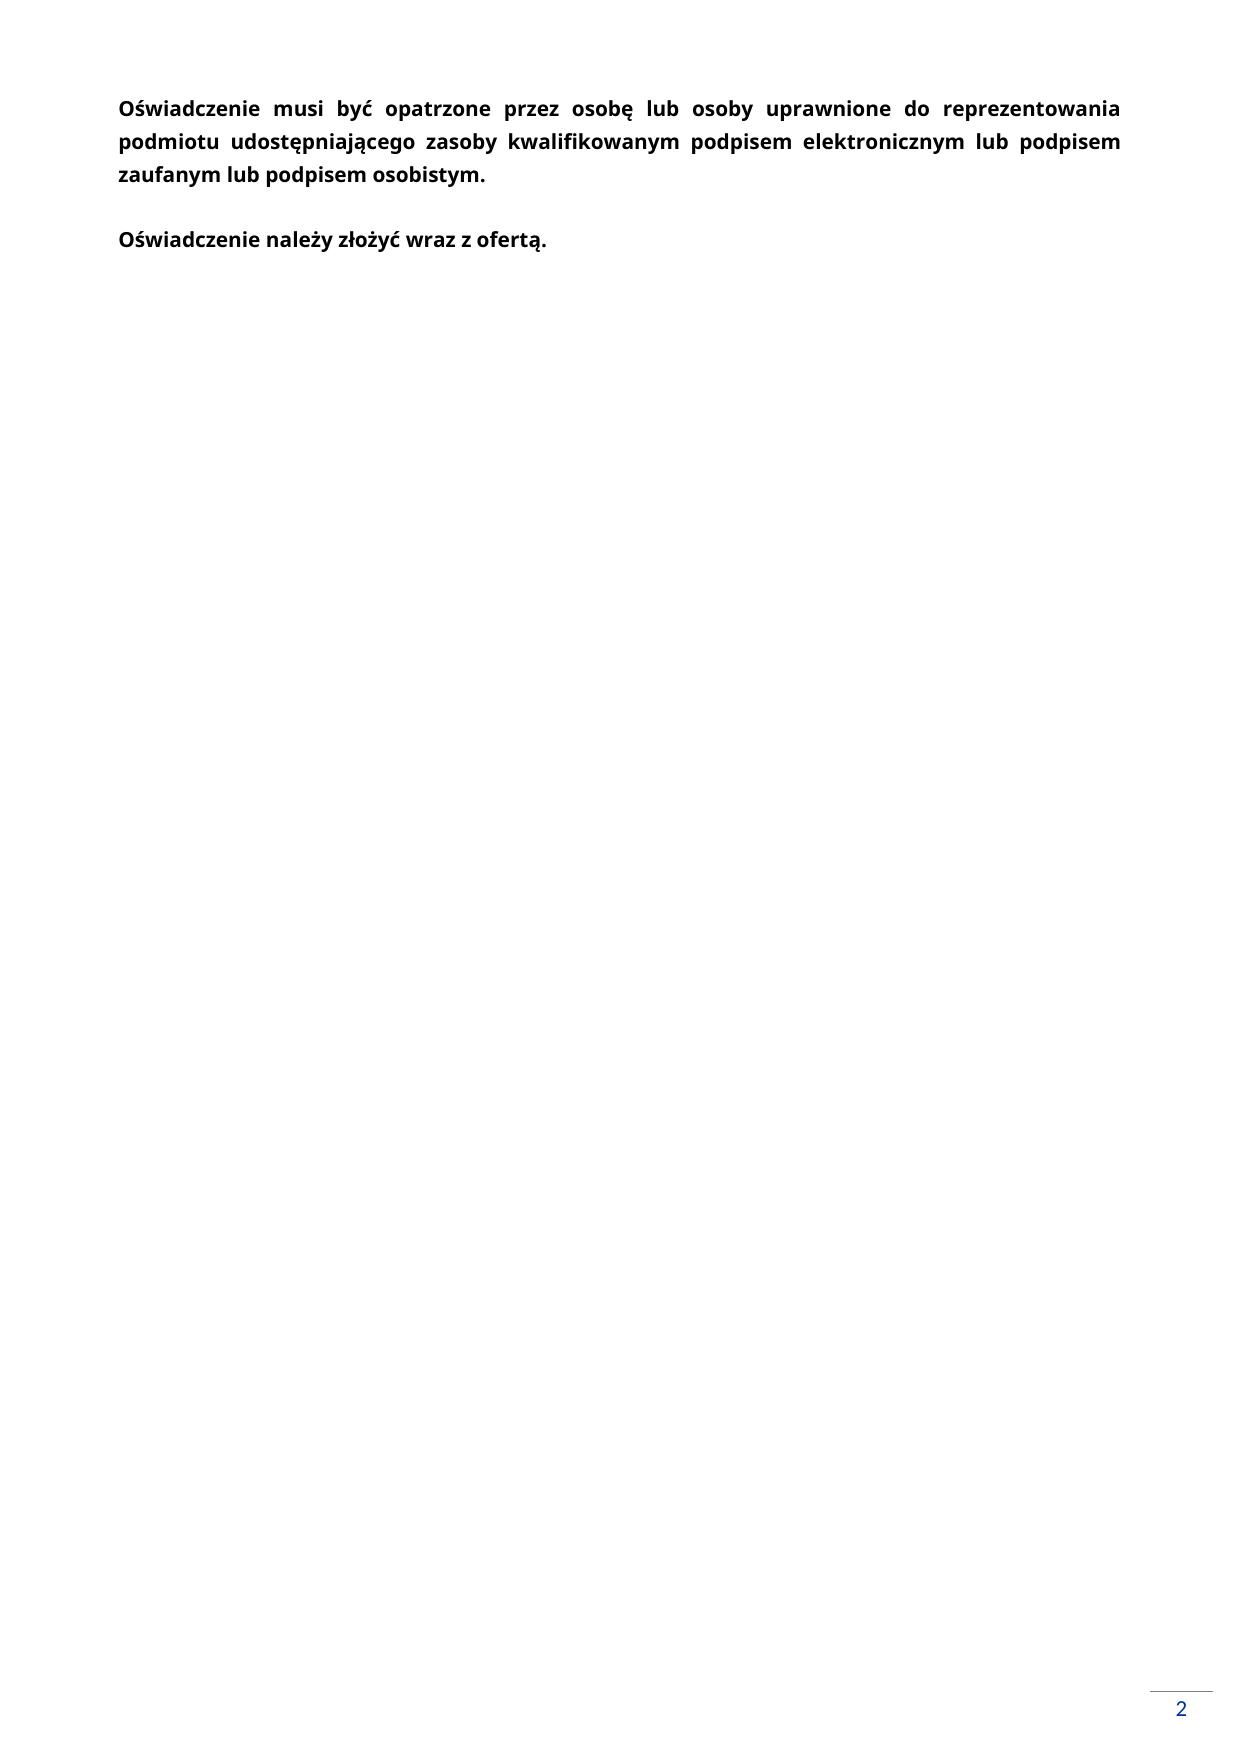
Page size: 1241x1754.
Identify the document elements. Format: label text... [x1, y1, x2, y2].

text Oświadczenie należy złożyć wraz z ofertą. [118, 225, 1122, 253]
text Oświadczenie musi być opatrzone przez osobę lub osoby uprawnione do reprezentowania podmiotu udostępniającego zasoby kwalifikowanym podpisem elektronicznym lub podpisem zaufanym lub podpisem osobistym. [118, 94, 1122, 188]
